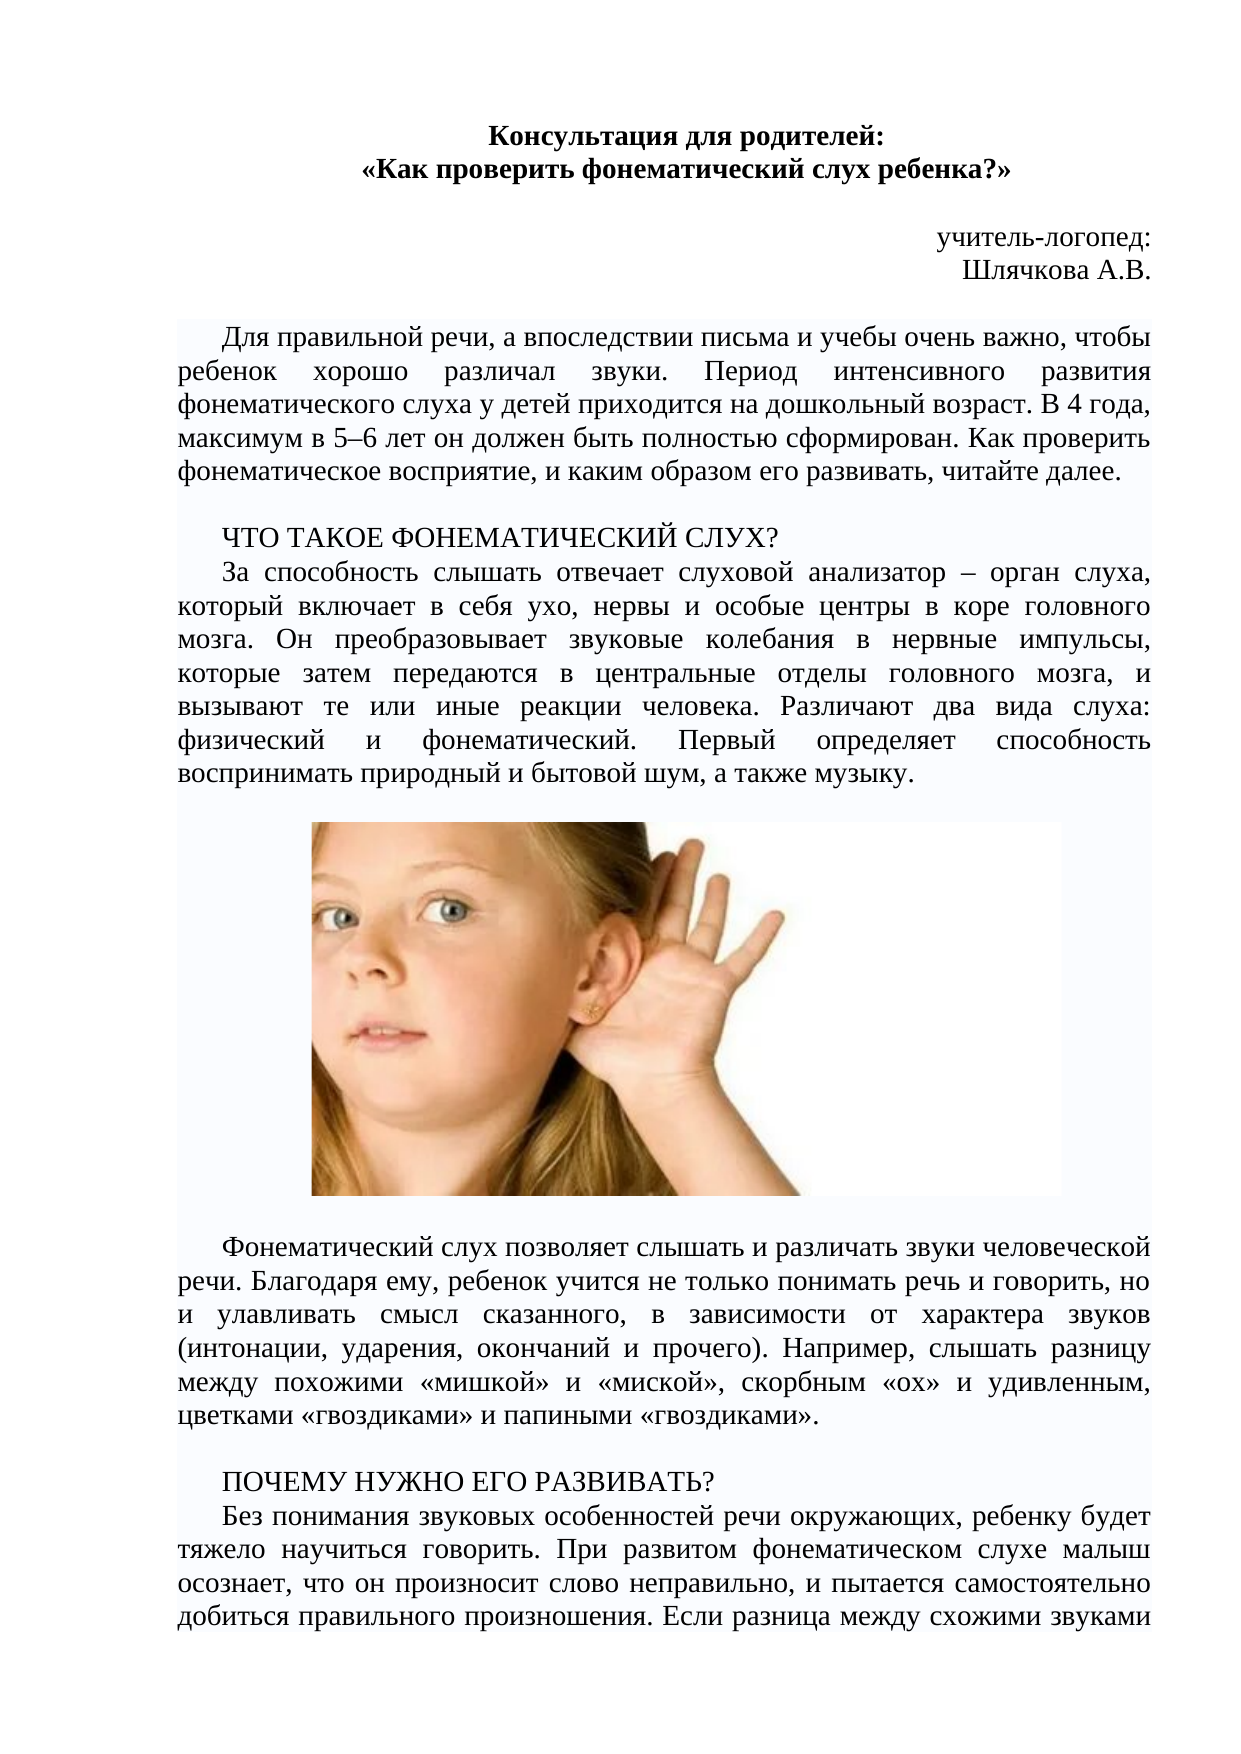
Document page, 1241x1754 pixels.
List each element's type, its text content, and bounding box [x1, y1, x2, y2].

text ЧТО ТАКОЕ ФОНЕМАТИЧЕСКИЙ СЛУХ? [177, 521, 1152, 554]
text Для правильной речи, а впоследствии письма и учебы очень важно, чтобы ребенок хорошо различал звуки. Период интенсивного развития фонематического слуха у детей приходится на дошкольный возраст. В 4 года, максимум в 5–6 лет он должен быть полностью сформирован. Как проверить фонематическое восприятие, и каким образом его развивать, читайте далее. [177, 319, 1152, 487]
text учитель-логопед: [177, 219, 1152, 252]
text За способность слышать отвечает слуховой анализатор – орган слуха, который включает в себя ухо, нервы и особые центры в коре головного мозга. Он преобразовывает звуковые колебания в нервные импульсы, которые затем передаются в центральные отделы головного мозга, и вызывают те или иные реакции человека. Различают два вида слуха: физический и фонематический. Первый определяет способность воспринимать природный и бытовой шум, а также музыку. [177, 554, 1152, 789]
text ПОЧЕМУ НУЖНО ЕГО РАЗВИВАТЬ? [177, 1464, 1152, 1498]
text Консультация для родителей: [177, 118, 1152, 152]
text «Как проверить фонематический слух ребенка?» [177, 152, 1152, 185]
text Шлячкова А.В. [177, 252, 1152, 286]
picture [311, 822, 1062, 1196]
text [177, 1498, 1152, 1632]
text Фонематический слух позволяет слышать и различать звуки человеческой речи. Благодаря ему, ребенок учится не только понимать речь и говорить, но и улавливать смысл сказанного, в зависимости от характера звуков (интонации, ударения, окончаний и прочего). Например, слышать разницу между похожими «мишкой» и «миской», скорбным «ох» и удивленным, цветками «гвоздиками» и папиными «гвоздиками». [177, 1229, 1152, 1431]
